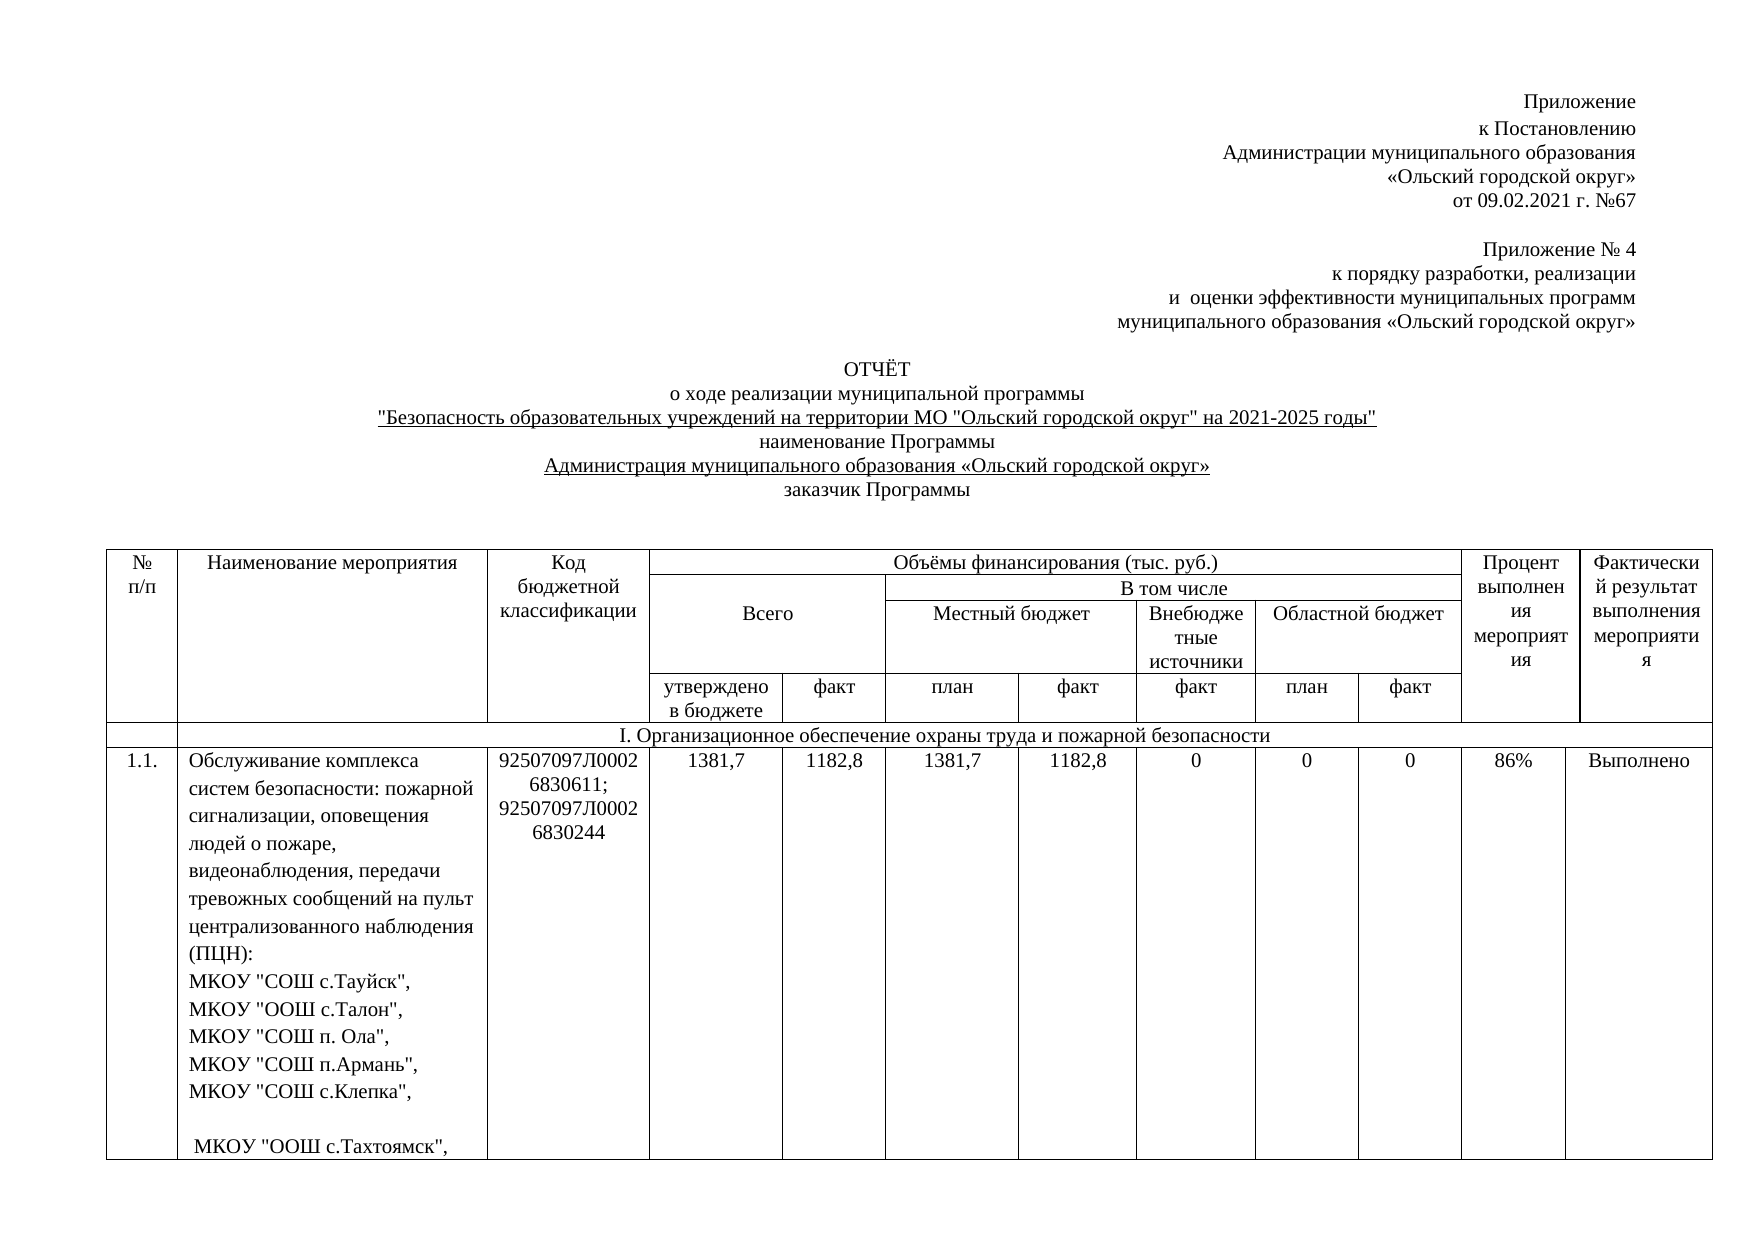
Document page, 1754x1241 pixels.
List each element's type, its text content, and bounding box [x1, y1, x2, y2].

text муниципального образования «Ольский городской округ» [118, 309, 1636, 333]
table_cell план [886, 674, 1018, 722]
table_cell 1.1. [107, 748, 177, 1158]
table_header Объёмы финансирования (тыс. руб.) [650, 550, 1461, 574]
title заказчик Программы [118, 477, 1636, 501]
table_cell факт [1359, 674, 1461, 722]
table_cell I. Организационное обеспечение охраны труда и пожарной безопасности [178, 723, 1712, 747]
text к порядку разработки, реализации [118, 261, 1636, 284]
table_cell Внебюджетные источники [1137, 601, 1255, 673]
text о ходе реализации муниципальной программы [118, 381, 1636, 405]
table_cell факт [783, 674, 885, 722]
table_header Наименование мероприятия [178, 550, 487, 722]
text «Ольский городской округ» [118, 164, 1636, 188]
table_cell 0 [1137, 748, 1255, 1158]
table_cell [178, 748, 487, 1158]
text и оценки эффективности муниципальных программ [118, 284, 1636, 309]
table_cell [650, 575, 885, 599]
table_cell 0 [1256, 748, 1358, 1158]
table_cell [488, 748, 649, 1158]
table_cell В том числе [886, 575, 1461, 599]
table_cell 1381,7 [650, 748, 782, 1158]
text Приложение [620, 88, 1636, 113]
table_cell утверждено в бюджете [650, 674, 782, 722]
table_cell Местный бюджет [886, 601, 1136, 673]
table_cell 1381,7 [886, 748, 1018, 1158]
text от 09.02.2021 г. №67 [118, 188, 1636, 212]
table_cell 0 [1359, 748, 1461, 1158]
title Администрация муниципального образования «Ольский городской округ» [118, 453, 1636, 477]
table_cell план [1256, 674, 1358, 722]
table_cell [107, 723, 177, 747]
text Администрации муниципального образования [118, 140, 1636, 164]
table_cell факт [1019, 674, 1136, 722]
table_cell Всего [650, 600, 885, 673]
title "Безопасность образовательных учреждений на территории МО "Ольский городской округ" на 2021-2025 годы" [118, 405, 1636, 429]
table_header Процент выполнения мероприятия [1462, 550, 1579, 722]
table_cell факт [1137, 674, 1255, 722]
table_cell 1182,8 [783, 748, 885, 1158]
table_header № п/п [107, 550, 177, 722]
table_cell Областной бюджет [1256, 601, 1461, 673]
title наименование Программы [118, 429, 1636, 453]
table_cell 86% [1462, 748, 1565, 1158]
table_header Фактический результат выполнения мероприятия [1581, 550, 1712, 722]
text Приложение № 4 [118, 236, 1636, 261]
table_cell 1182,8 [1019, 748, 1136, 1158]
text к Постановлению [118, 116, 1636, 140]
table_cell Выполнено [1566, 748, 1712, 1158]
text ОТЧЁТ [118, 357, 1636, 381]
table_header Код бюджетной классификации [488, 550, 649, 722]
